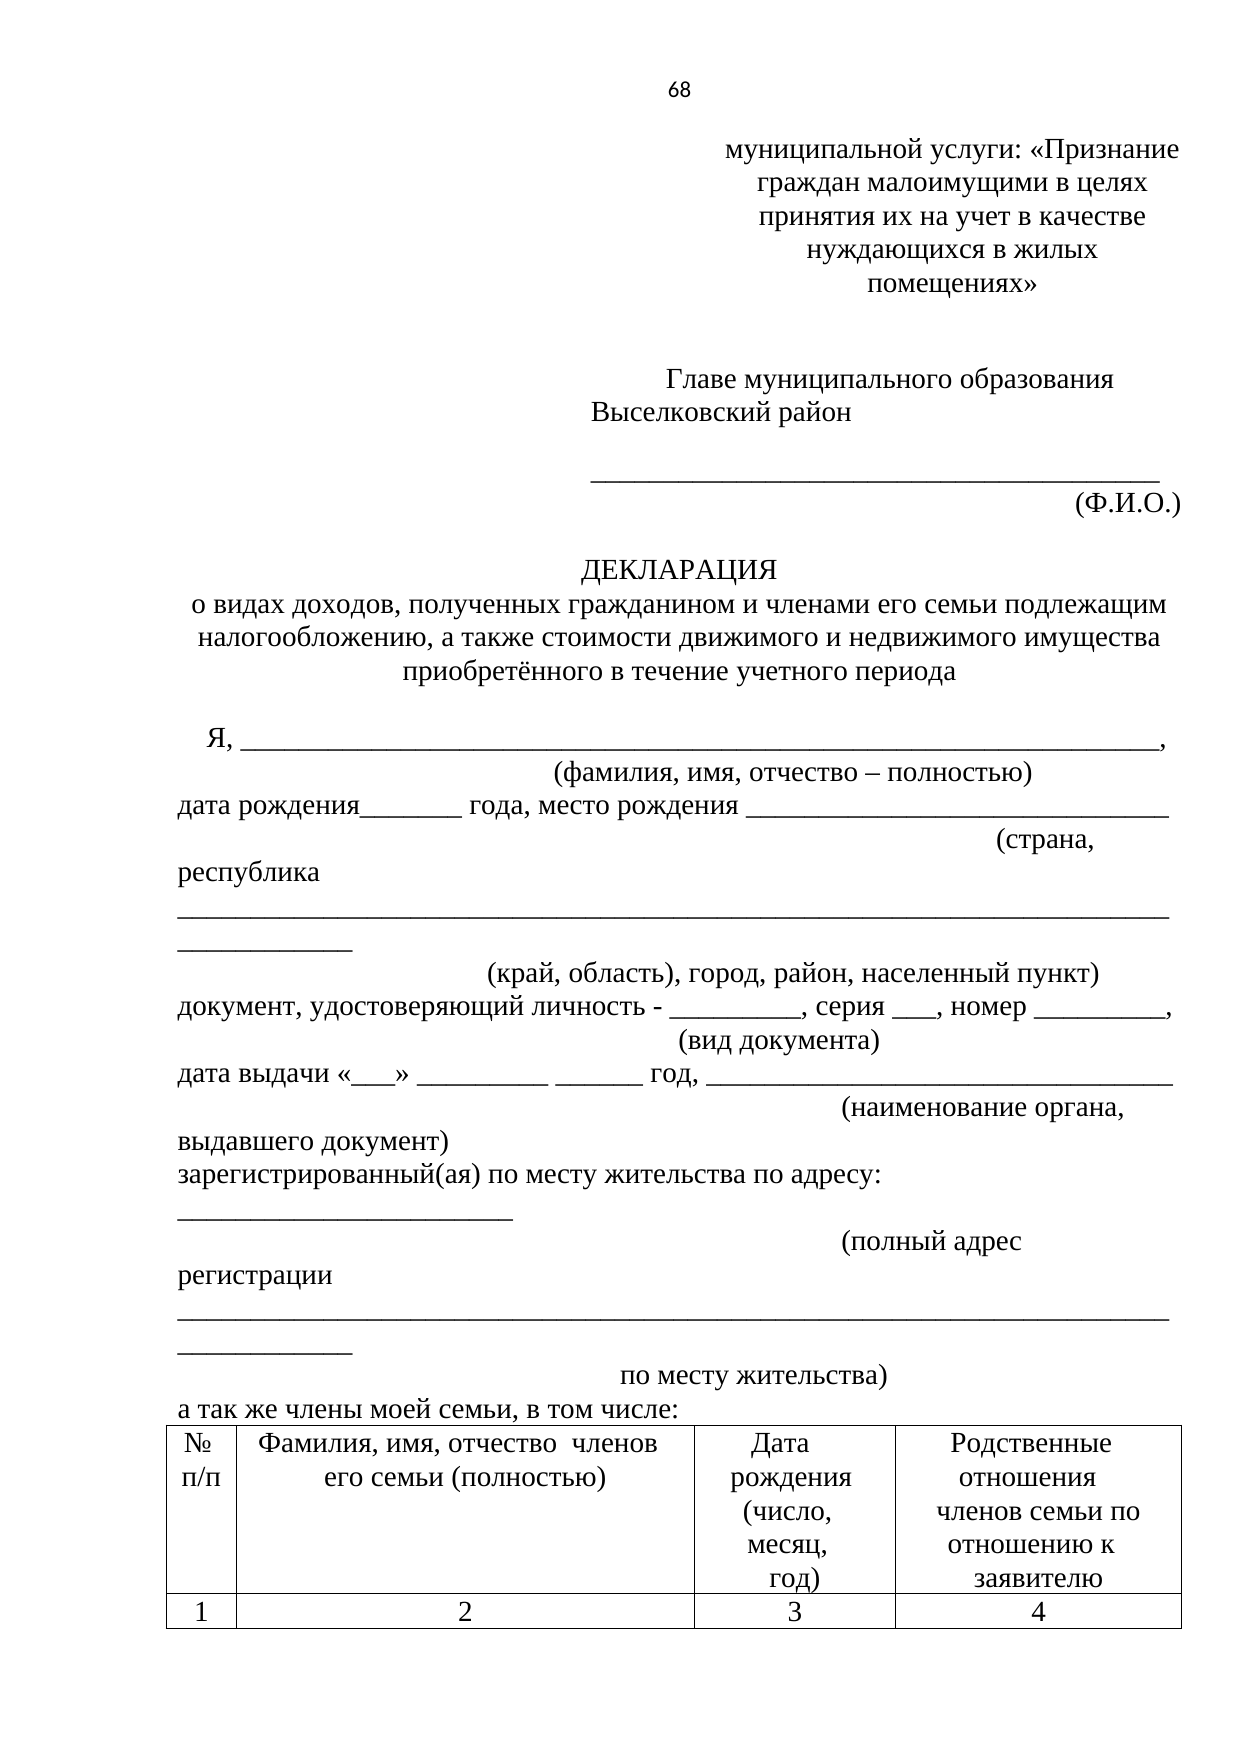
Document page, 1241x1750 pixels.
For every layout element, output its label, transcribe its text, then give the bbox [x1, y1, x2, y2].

text (страна, республика [177, 821, 1181, 888]
text _______________________________________ [591, 428, 1181, 485]
text документ, удостоверяющий личность - _________, серия ___, номер _________, (вид документа) [177, 988, 1181, 1056]
text дата рождения_______ года, место рождения _____________________________ [177, 787, 1181, 821]
text о видах доходов, полученных гражданином и членами его семьи подлежащим налогообложению, а также стоимости движимого и недвижимого имущества приобретённого в течение учетного периода [177, 586, 1181, 687]
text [723, 131, 1181, 299]
text (край, область), город, район, населенный пункт) [177, 955, 1181, 988]
text Я, _______________________________________________________________, [177, 720, 1181, 754]
text (фамилия, имя, отчество – полностью) [177, 754, 1181, 787]
text а так же члены моей семьи, в том числе: [177, 1391, 1181, 1424]
table_cell 4 [896, 1594, 1181, 1628]
text (Ф.И.О.) [177, 485, 1181, 519]
text ________________________________________________________________________________ [177, 1290, 1181, 1357]
text (наименование органа, выдавшего документ) [177, 1089, 1181, 1156]
table_cell 3 [695, 1594, 895, 1628]
text (полный адрес регистрации [177, 1223, 1181, 1290]
table_header Фамилия, имя, отчество членов его семьи (полностью) [237, 1426, 694, 1593]
text по месту жительства) [546, 1357, 1181, 1391]
table_cell 1 [167, 1594, 236, 1628]
table_header № п/п [167, 1426, 236, 1593]
table_header Дата рождения (число, месяц, год) [695, 1426, 895, 1593]
text ДЕКЛАРАЦИЯ [177, 552, 1181, 586]
text зарегистрированный(ая) по месту жительства по адресу: _______________________ [177, 1156, 1181, 1223]
table_cell 2 [237, 1594, 694, 1628]
table_header Родственные отношения членов семьи по отношению к заявителю [896, 1426, 1181, 1593]
text Главе муниципального образования Выселковский район [591, 361, 1181, 428]
text ________________________________________________________________________________ [177, 888, 1181, 955]
text дата выдачи «___» _________ ______ год, ________________________________ [177, 1056, 1181, 1089]
